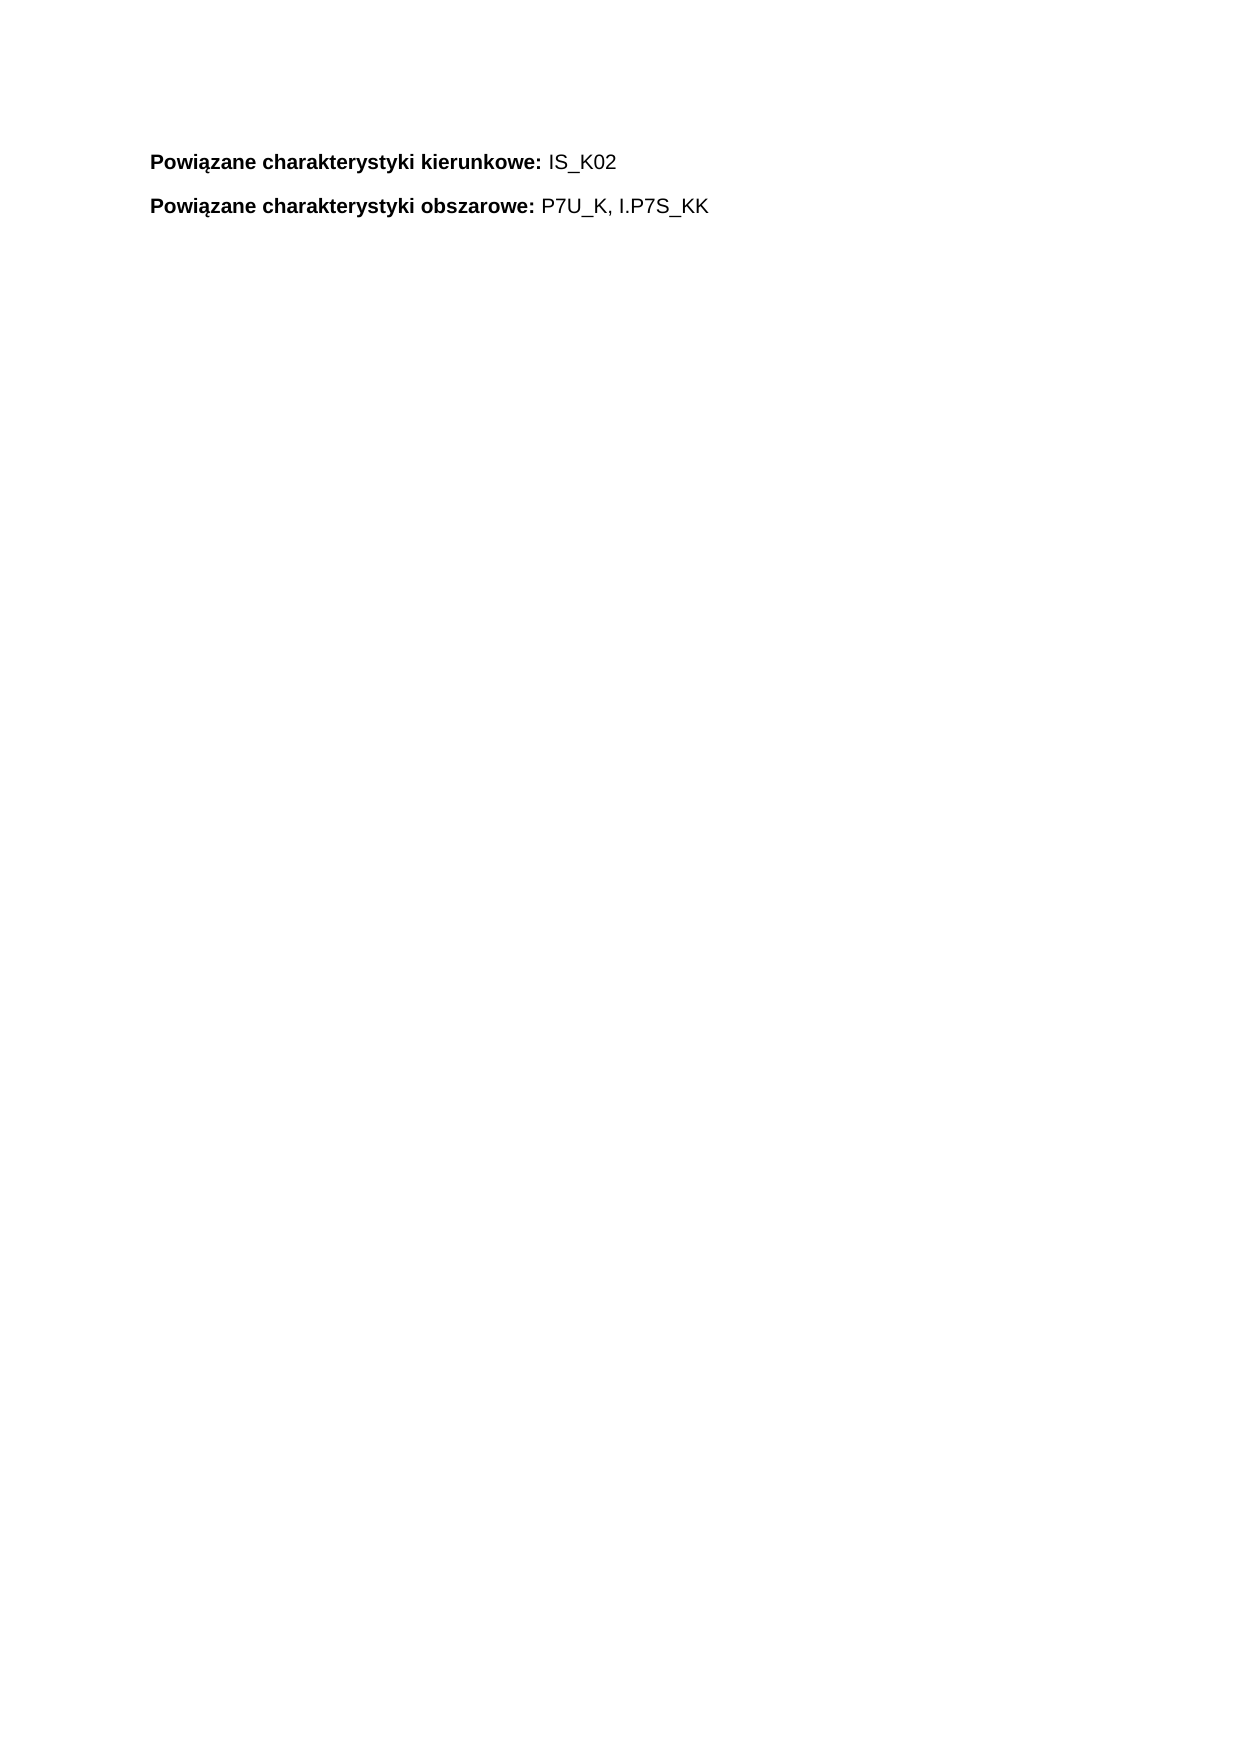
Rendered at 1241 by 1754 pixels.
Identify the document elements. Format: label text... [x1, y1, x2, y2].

text Powiązane charakterystyki obszarowe: P7U_K, I.P7S_KK [150, 194, 1090, 218]
text Powiązane charakterystyki kierunkowe: IS_K02 [150, 150, 1090, 174]
